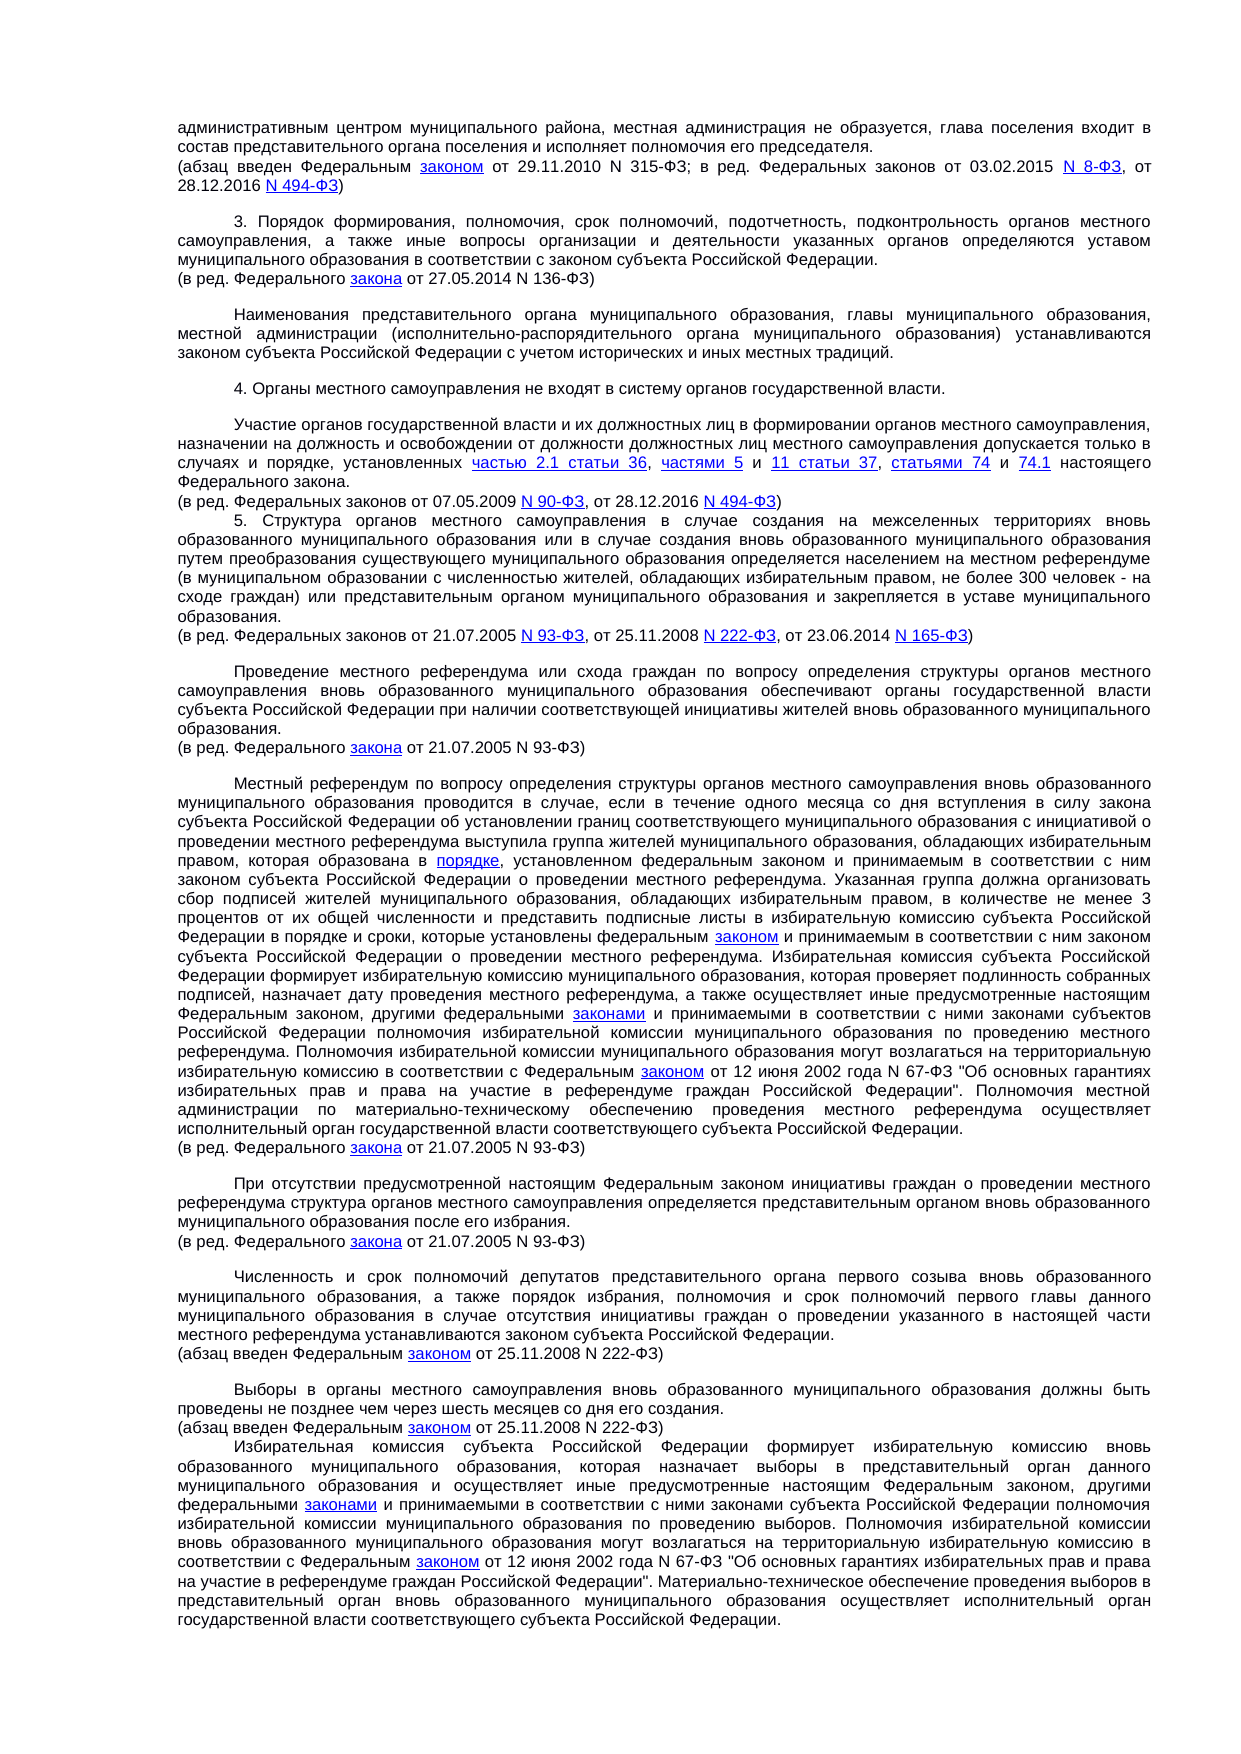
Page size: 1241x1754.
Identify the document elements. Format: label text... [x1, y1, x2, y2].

text (в ред. Федерального закона от 21.07.2005 N 93-ФЗ) [177, 1138, 1152, 1157]
text Численность и срок полномочий депутатов представительного органа первого созыва вновь образованного муниципального образования, а также порядок избрания, полномочия и срок полномочий первого главы данного муниципального образования в случае отсутствия инициативы граждан о проведении указанного в настоящей части местного референдума устанавливаются законом субъекта Российской Федерации. [177, 1267, 1152, 1344]
text (в ред. Федеральных законов от 21.07.2005 N 93-ФЗ, от 25.11.2008 N 222-ФЗ, от 23.06.2014 N 165-ФЗ) [177, 626, 1152, 645]
text (в ред. Федерального закона от 27.05.2014 N 136-ФЗ) [177, 269, 1152, 288]
text Избирательная комиссия субъекта Российской Федерации формирует избирательную комиссию вновь образованного муниципального образования, которая назначает выборы в представительный орган данного муниципального образования и осуществляет иные предусмотренные настоящим Федеральным законом, другими федеральными законами и принимаемыми в соответствии с ними законами субъекта Российской Федерации полномочия избирательной комиссии муниципального образования по проведению выборов. Полномочия избирательной комиссии вновь образованного муниципального образования могут возлагаться на территориальную избирательную комиссию в соответствии с Федеральным законом от 12 июня 2002 года N 67-ФЗ "Об основных гарантиях избирательных прав и права на участие в референдуме граждан Российской Федерации". Материально-техническое обеспечение проведения выборов в представительный орган вновь образованного муниципального образования осуществляет исполнительный орган государственной власти соответствующего субъекта Российской Федерации. [177, 1437, 1152, 1629]
text 5. Структура органов местного самоуправления в случае создания на межселенных территориях вновь образованного муниципального образования или в случае создания вновь образованного муниципального образования путем преобразования существующего муниципального образования определяется населением на местном референдуме (в муниципальном образовании с численностью жителей, обладающих избирательным правом, не более 300 человек - на сходе граждан) или представительным органом муниципального образования и закрепляется в уставе муниципального образования. [177, 511, 1152, 626]
text (в ред. Федерального закона от 21.07.2005 N 93-ФЗ) [177, 1231, 1152, 1251]
text Наименования представительного органа муниципального образования, главы муниципального образования, местной администрации (исполнительно-распорядительного органа муниципального образования) устанавливаются законом субъекта Российской Федерации с учетом исторических и иных местных традиций. [177, 305, 1152, 362]
text (в ред. Федерального закона от 21.07.2005 N 93-ФЗ) [177, 738, 1152, 757]
text Выборы в органы местного самоуправления вновь образованного муниципального образования должны быть проведены не позднее чем через шесть месяцев со дня его создания. [177, 1380, 1152, 1418]
text (абзац введен Федеральным законом от 25.11.2008 N 222-ФЗ) [177, 1418, 1152, 1437]
text При отсутствии предусмотренной настоящим Федеральным законом инициативы граждан о проведении местного референдума структура органов местного самоуправления определяется представительным органом вновь образованного муниципального образования после его избрания. [177, 1174, 1152, 1231]
text (абзац введен Федеральным законом от 25.11.2008 N 222-ФЗ) [177, 1344, 1152, 1363]
text (абзац введен Федеральным законом от 29.11.2010 N 315-ФЗ; в ред. Федеральных законов от 03.02.2015 N 8-ФЗ, от 28.12.2016 N 494-ФЗ) [177, 156, 1152, 195]
text 4. Органы местного самоуправления не входят в систему органов государственной власти. [177, 379, 1152, 398]
text Участие органов государственной власти и их должностных лиц в формировании органов местного самоуправления, назначении на должность и освобождении от должности должностных лиц местного самоуправления допускается только в случаях и порядке, установленных частью 2.1 статьи 36, частями 5 и 11 статьи 37, статьями 74 и 74.1 настоящего Федерального закона. [177, 415, 1152, 491]
text (в ред. Федеральных законов от 07.05.2009 N 90-ФЗ, от 28.12.2016 N 494-ФЗ) [177, 491, 1152, 511]
text 3. Порядок формирования, полномочия, срок полномочий, подотчетность, подконтрольность органов местного самоуправления, а также иные вопросы организации и деятельности указанных органов определяются уставом муниципального образования в соответствии с законом субъекта Российской Федерации. [177, 211, 1152, 269]
text Проведение местного референдума или схода граждан по вопросу определения структуры органов местного самоуправления вновь образованного муниципального образования обеспечивают органы государственной власти субъекта Российской Федерации при наличии соответствующей инициативы жителей вновь образованного муниципального образования. [177, 661, 1152, 738]
text Местный референдум по вопросу определения структуры органов местного самоуправления вновь образованного муниципального образования проводится в случае, если в течение одного месяца со дня вступления в силу закона субъекта Российской Федерации об установлении границ соответствующего муниципального образования с инициативой о проведении местного референдума выступила группа жителей муниципального образования, обладающих избирательным правом, которая образована в порядке, установленном федеральным законом и принимаемым в соответствии с ним законом субъекта Российской Федерации о проведении местного референдума. Указанная группа должна организовать сбор подписей жителей муниципального образования, обладающих избирательным правом, в количестве не менее 3 процентов от их общей численности и представить подписные листы в избирательную комиссию субъекта Российской Федерации в порядке и сроки, которые установлены федеральным законом и принимаемым в соответствии с ним законом субъекта Российской Федерации о проведении местного референдума. Избирательная комиссия субъекта Российской Федерации формирует избирательную комиссию муниципального образования, которая проверяет подлинность собранных подписей, назначает дату проведения местного референдума, а также осуществляет иные предусмотренные настоящим Федеральным законом, другими федеральными законами и принимаемыми в соответствии с ними законами субъектов Российской Федерации полномочия избирательной комиссии муниципального образования по проведению местного референдума. Полномочия избирательной комиссии муниципального образования могут возлагаться на территориальную избирательную комиссию в соответствии с Федеральным законом от 12 июня 2002 года N 67-ФЗ "Об основных гарантиях избирательных прав и права на участие в референдуме граждан Российской Федерации". Полномочия местной администрации по материально-техническому обеспечению проведения местного референдума осуществляет исполнительный орган государственной власти соответствующего субъекта Российской Федерации. [177, 774, 1152, 1138]
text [177, 118, 1152, 156]
